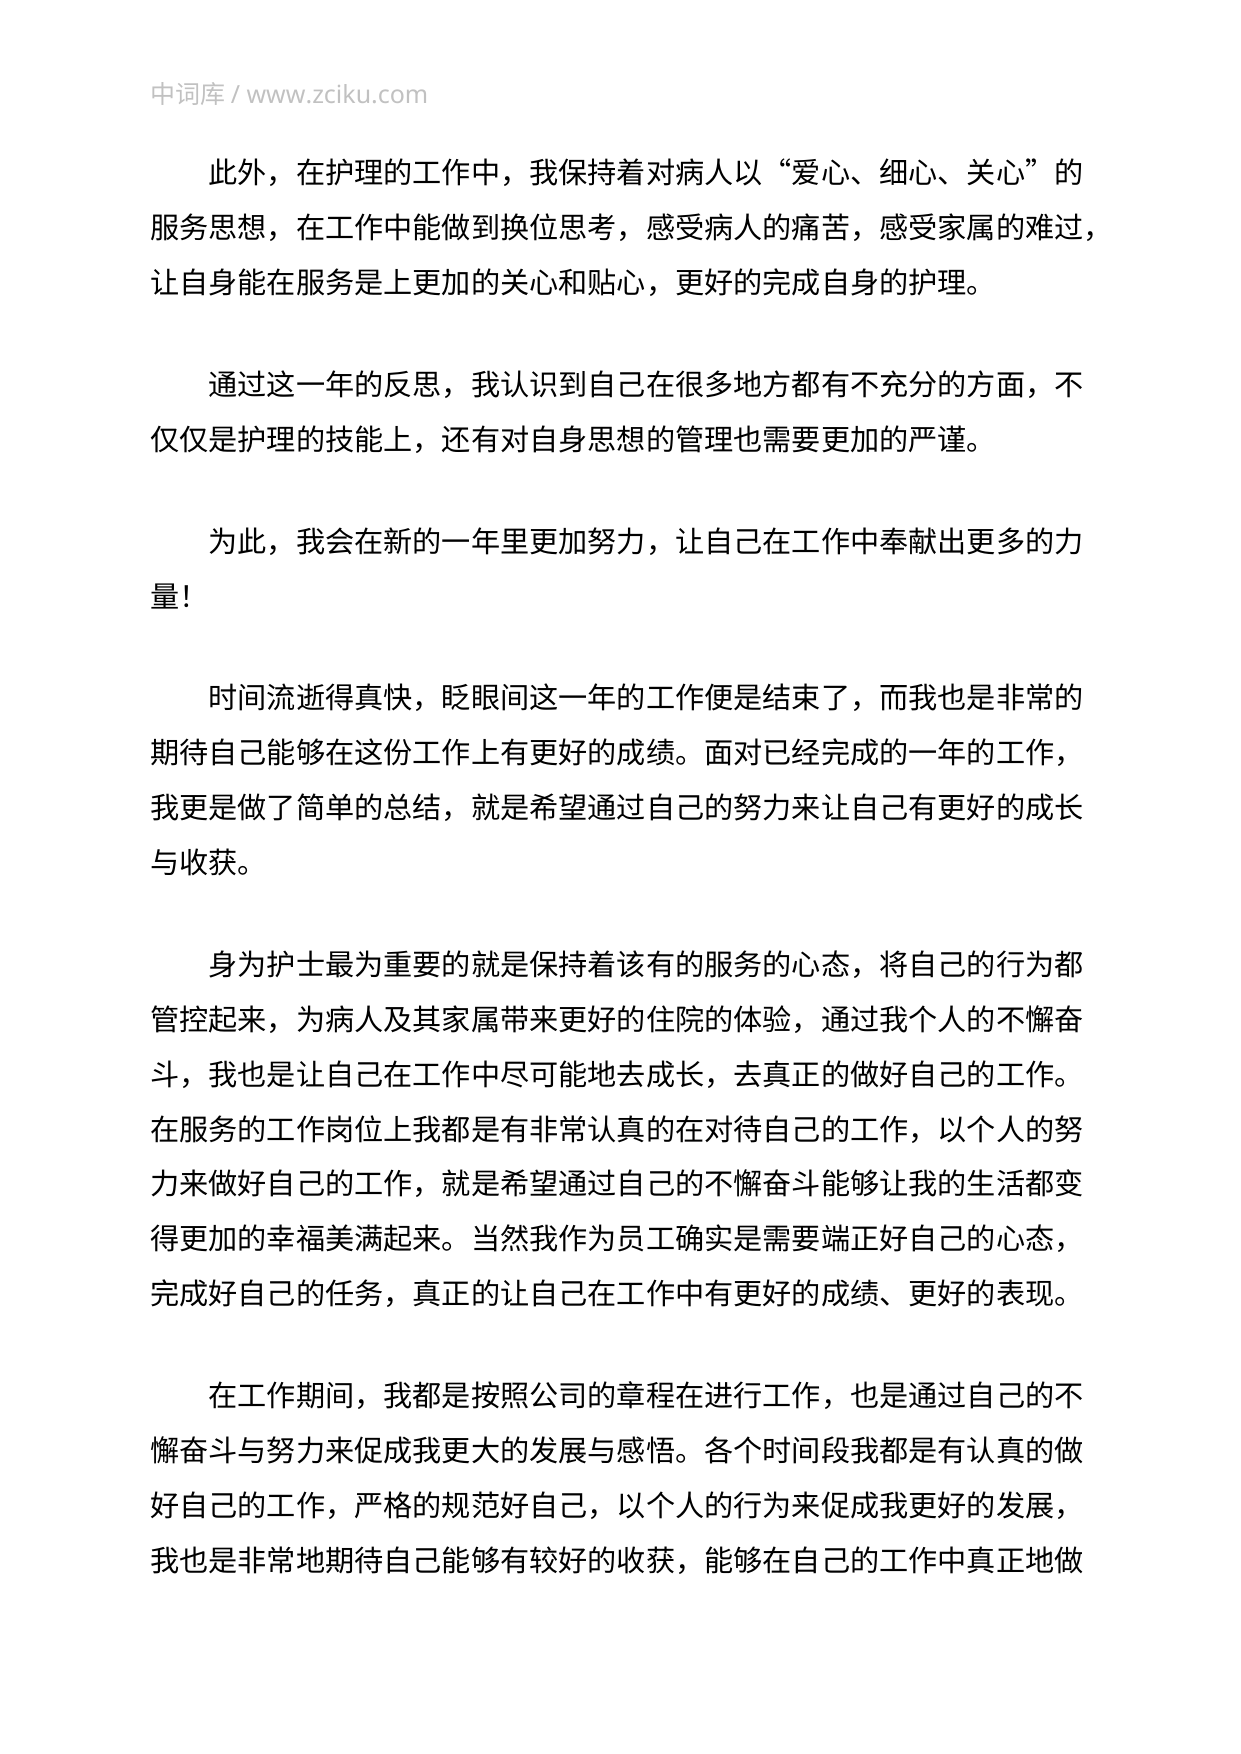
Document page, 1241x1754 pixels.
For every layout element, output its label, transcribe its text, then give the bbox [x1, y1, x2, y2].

text 通过这一年的反思，我认识到自己在很多地方都有不充分的方面，不仅仅是护理的技能上，还有对自身思想的管理也需要更加的严谨。 [150, 362, 1090, 459]
text 时间流逝得真快，眨眼间这一年的工作便是结束了，而我也是非常的期待自己能够在这份工作上有更好的成绩。面对已经完成的一年的工作，我更是做了简单的总结，就是希望通过自己的努力来让自己有更好的成长与收获。 [150, 675, 1090, 882]
text 身为护士最为重要的就是保持着该有的服务的心态，将自己的行为都管控起来，为病人及其家属带来更好的住院的体验，通过我个人的不懈奋斗，我也是让自己在工作中尽可能地去成长，去真正的做好自己的工作。在服务的工作岗位上我都是有非常认真的在对待自己的工作，以个人的努力来做好自己的工作，就是希望通过自己的不懈奋斗能够让我的生活都变得更加的幸福美满起来。当然我作为员工确实是需要端正好自己的心态，完成好自己的任务，真正的让自己在工作中有更好的成绩、更好的表现。 [150, 941, 1090, 1313]
text 此外，在护理的工作中，我保持着对病人以“爱心、细心、关心”的服务思想，在工作中能做到换位思考，感受病人的痛苦，感受家属的难过，让自身能在服务是上更加的关心和贴心，更好的完成自身的护理。 [150, 150, 1090, 302]
text 为此，我会在新的一年里更加努力，让自己在工作中奉献出更多的力量！ [150, 518, 1090, 615]
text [150, 1372, 1090, 1579]
